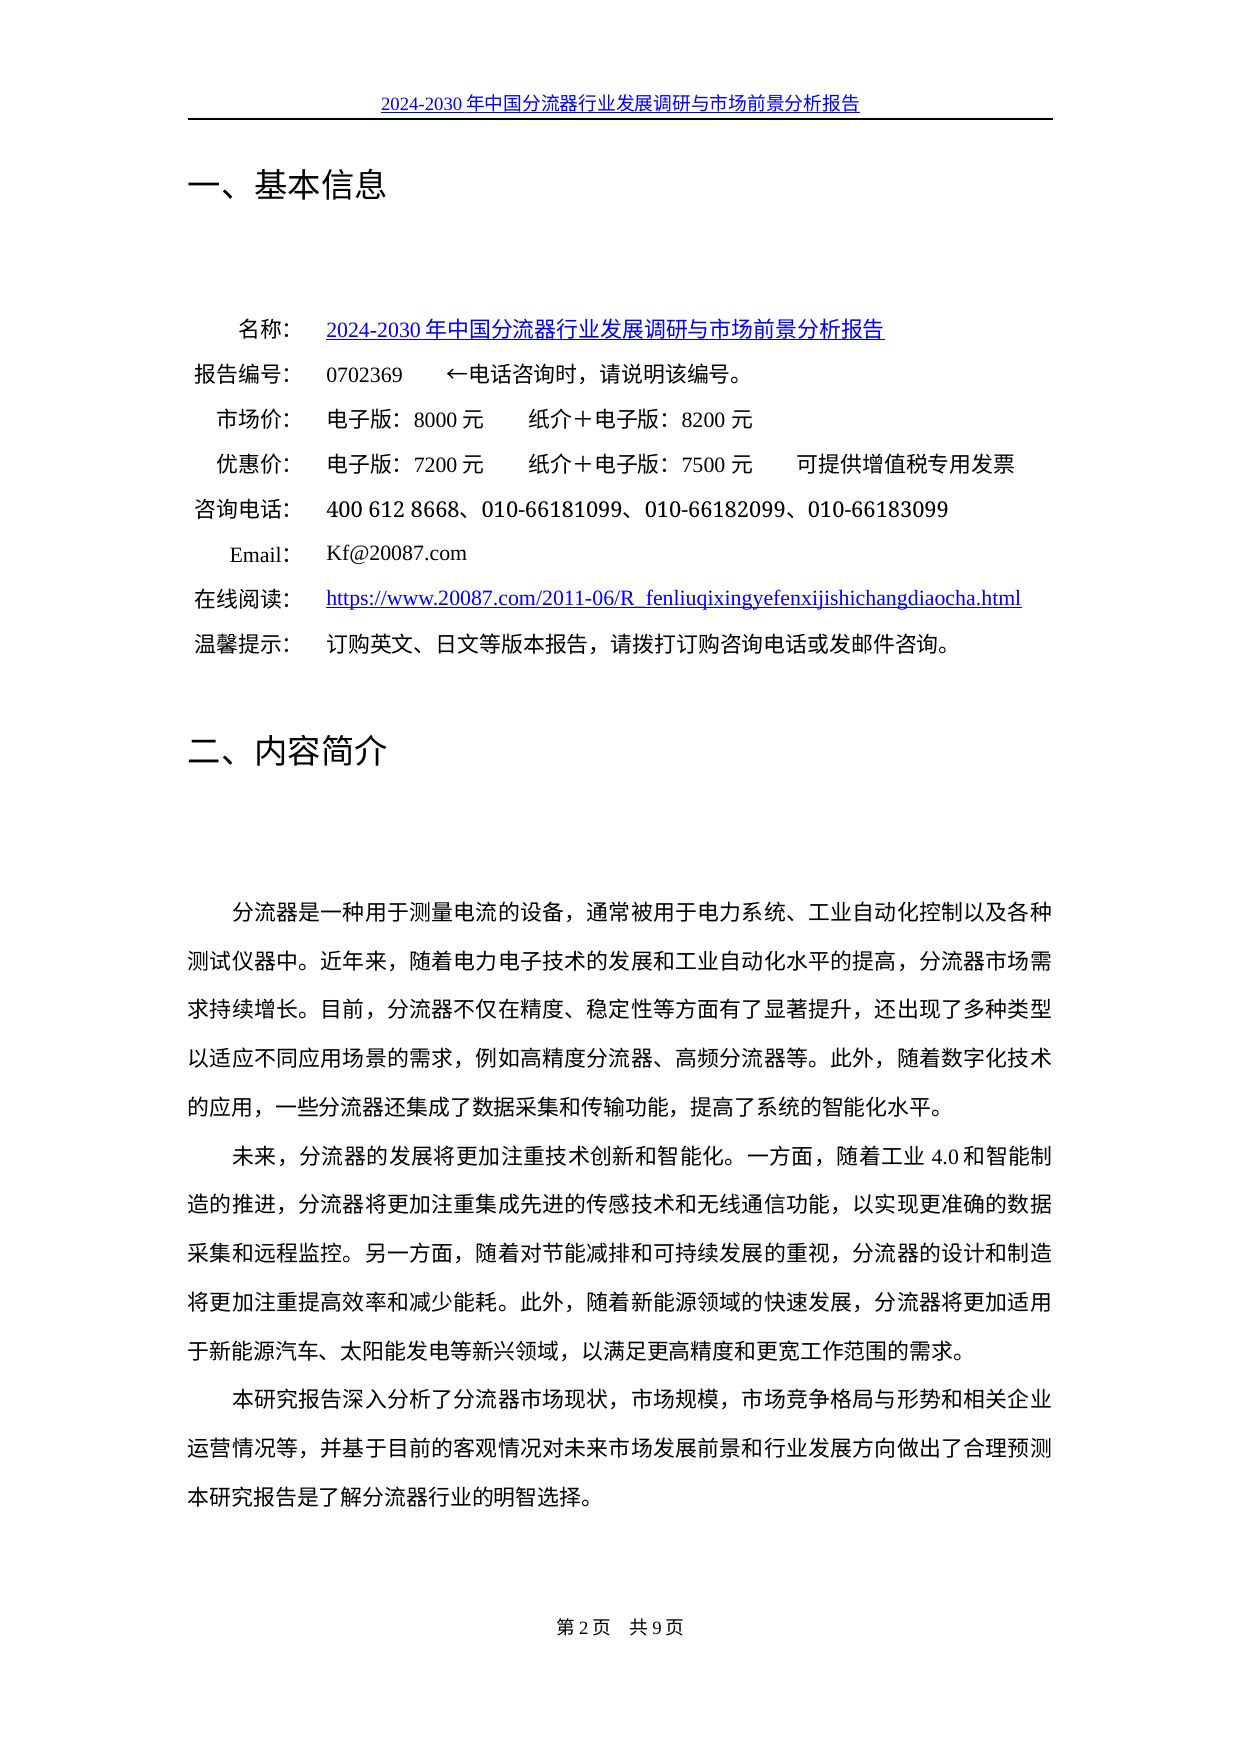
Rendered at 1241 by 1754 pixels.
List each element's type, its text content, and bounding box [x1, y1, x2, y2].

table_cell Email： [167, 537, 315, 582]
table_cell 报告编号： [167, 357, 315, 402]
table_header 2024-2030年中国分流器行业发展调研与市场前景分析报告 [315, 312, 1073, 357]
table_cell 温馨提示： [167, 627, 315, 672]
table_cell 0702369 ←电话咨询时，请说明该编号。 [315, 357, 1073, 402]
table_cell 订购英文、日文等版本报告，请拨打订购咨询电话或发邮件咨询。 [315, 627, 1073, 672]
table_header 名称： [167, 312, 315, 357]
table_cell Kf@20087.com [315, 537, 1073, 582]
table_cell 400 612 8668、010-66181099、010-66182099、010-66183099 [315, 492, 1073, 537]
table_cell 咨询电话： [167, 492, 315, 537]
table_cell 电子版：7200 元 纸介＋电子版：7500 元 可提供增值税专用发票 [315, 447, 1073, 492]
table_cell 优惠价： [167, 447, 315, 492]
table_cell 市场价： [167, 402, 315, 447]
title 一、基本信息 [187, 150, 1053, 215]
title 二、内容简介 [187, 717, 1053, 782]
table_cell 电子版：8000 元 纸介＋电子版：8200 元 [315, 402, 1073, 447]
table_cell [315, 582, 1073, 627]
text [187, 894, 1053, 1512]
table_cell 在线阅读： [167, 582, 315, 627]
